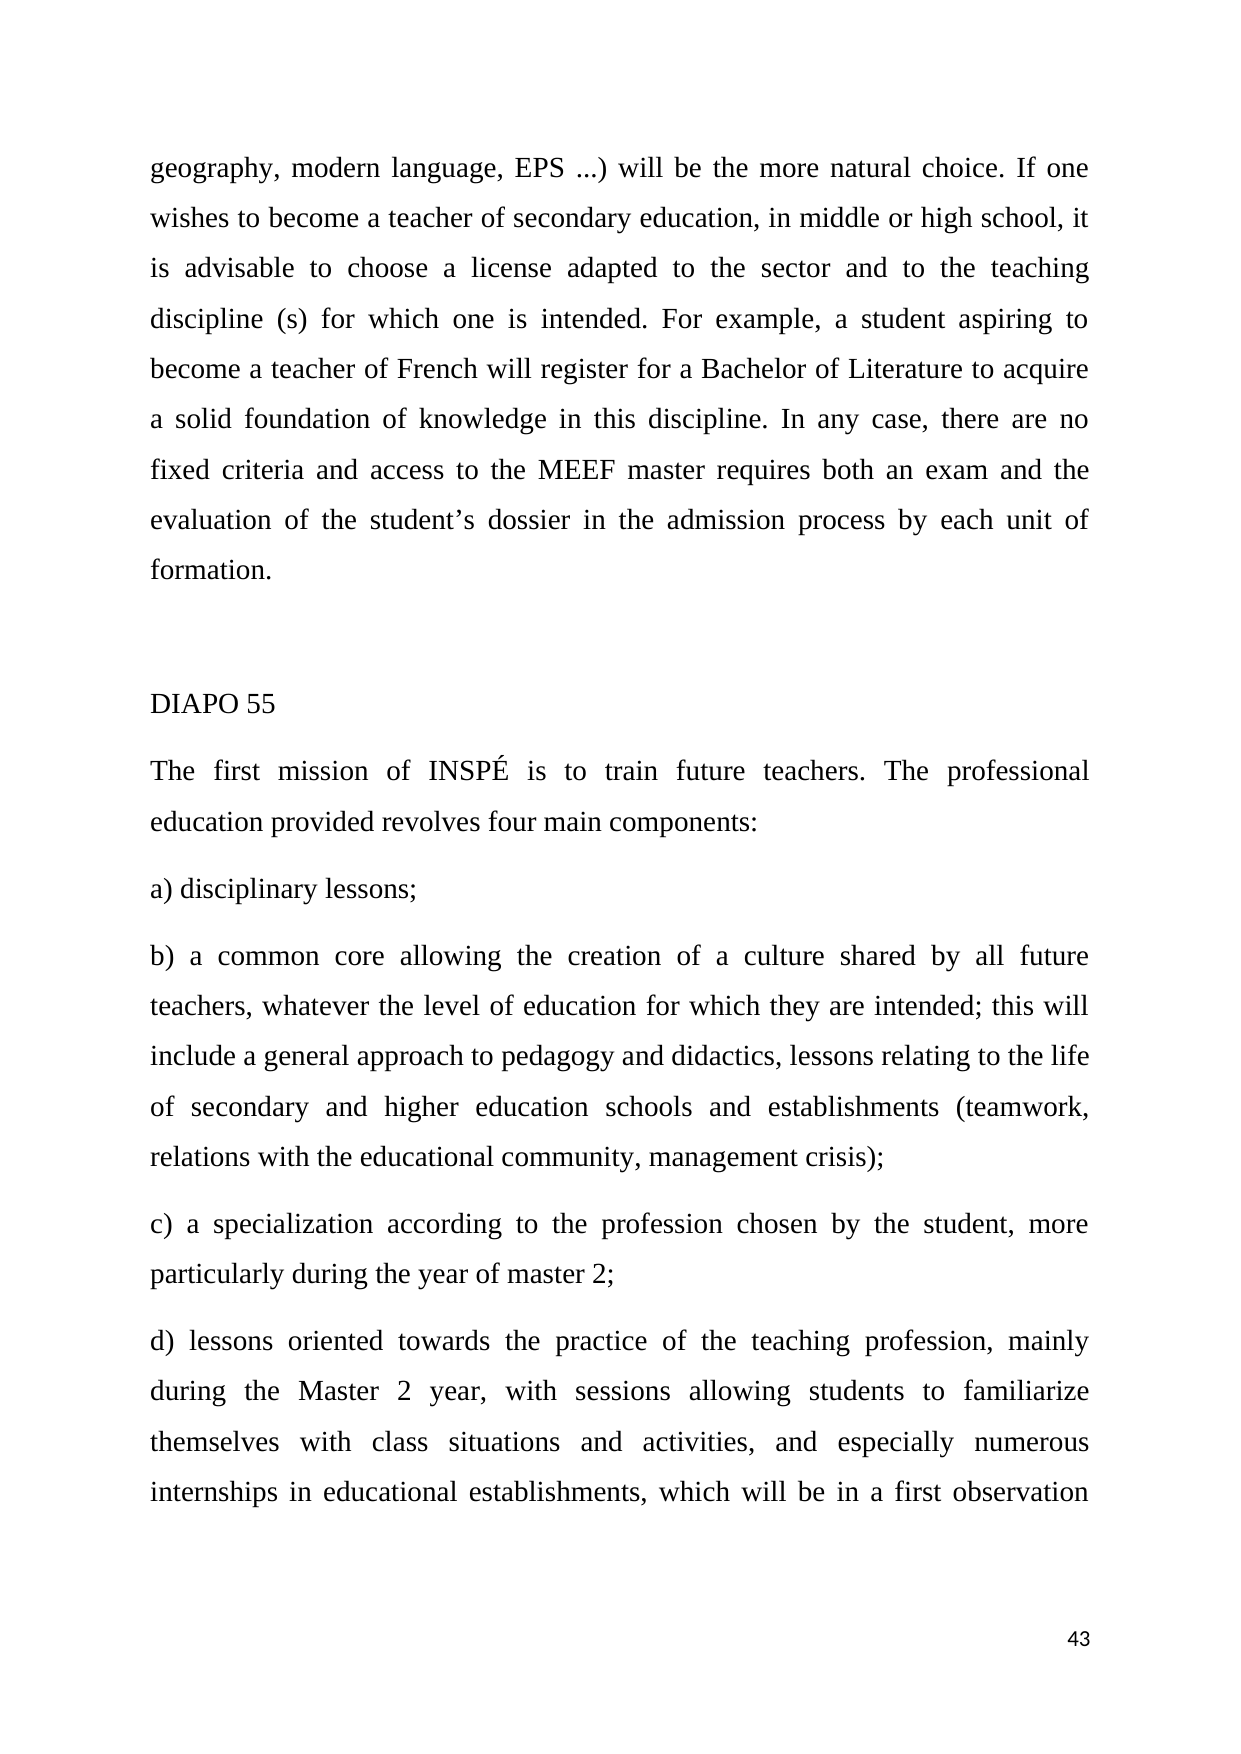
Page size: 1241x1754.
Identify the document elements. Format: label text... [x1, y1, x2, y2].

text The first mission of INSPÉ is to train future teachers. The professional education provided revolves four main components: [150, 753, 1090, 837]
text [150, 150, 1090, 586]
text b) a common core allowing the creation of a culture shared by all future teachers, whatever the level of education for which they are intended; this will include a general approach to pedagogy and didactics, lessons relating to the life of secondary and higher education schools and establishments (teamwork, relations with the educational community, management crisis); [150, 938, 1090, 1172]
text a) disciplinary lessons; [150, 871, 1090, 904]
text c) a specialization according to the profession chosen by the student, more particularly during the year of master 2; [150, 1206, 1090, 1290]
text DIAPO 55 [150, 686, 1090, 720]
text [150, 1323, 1090, 1508]
